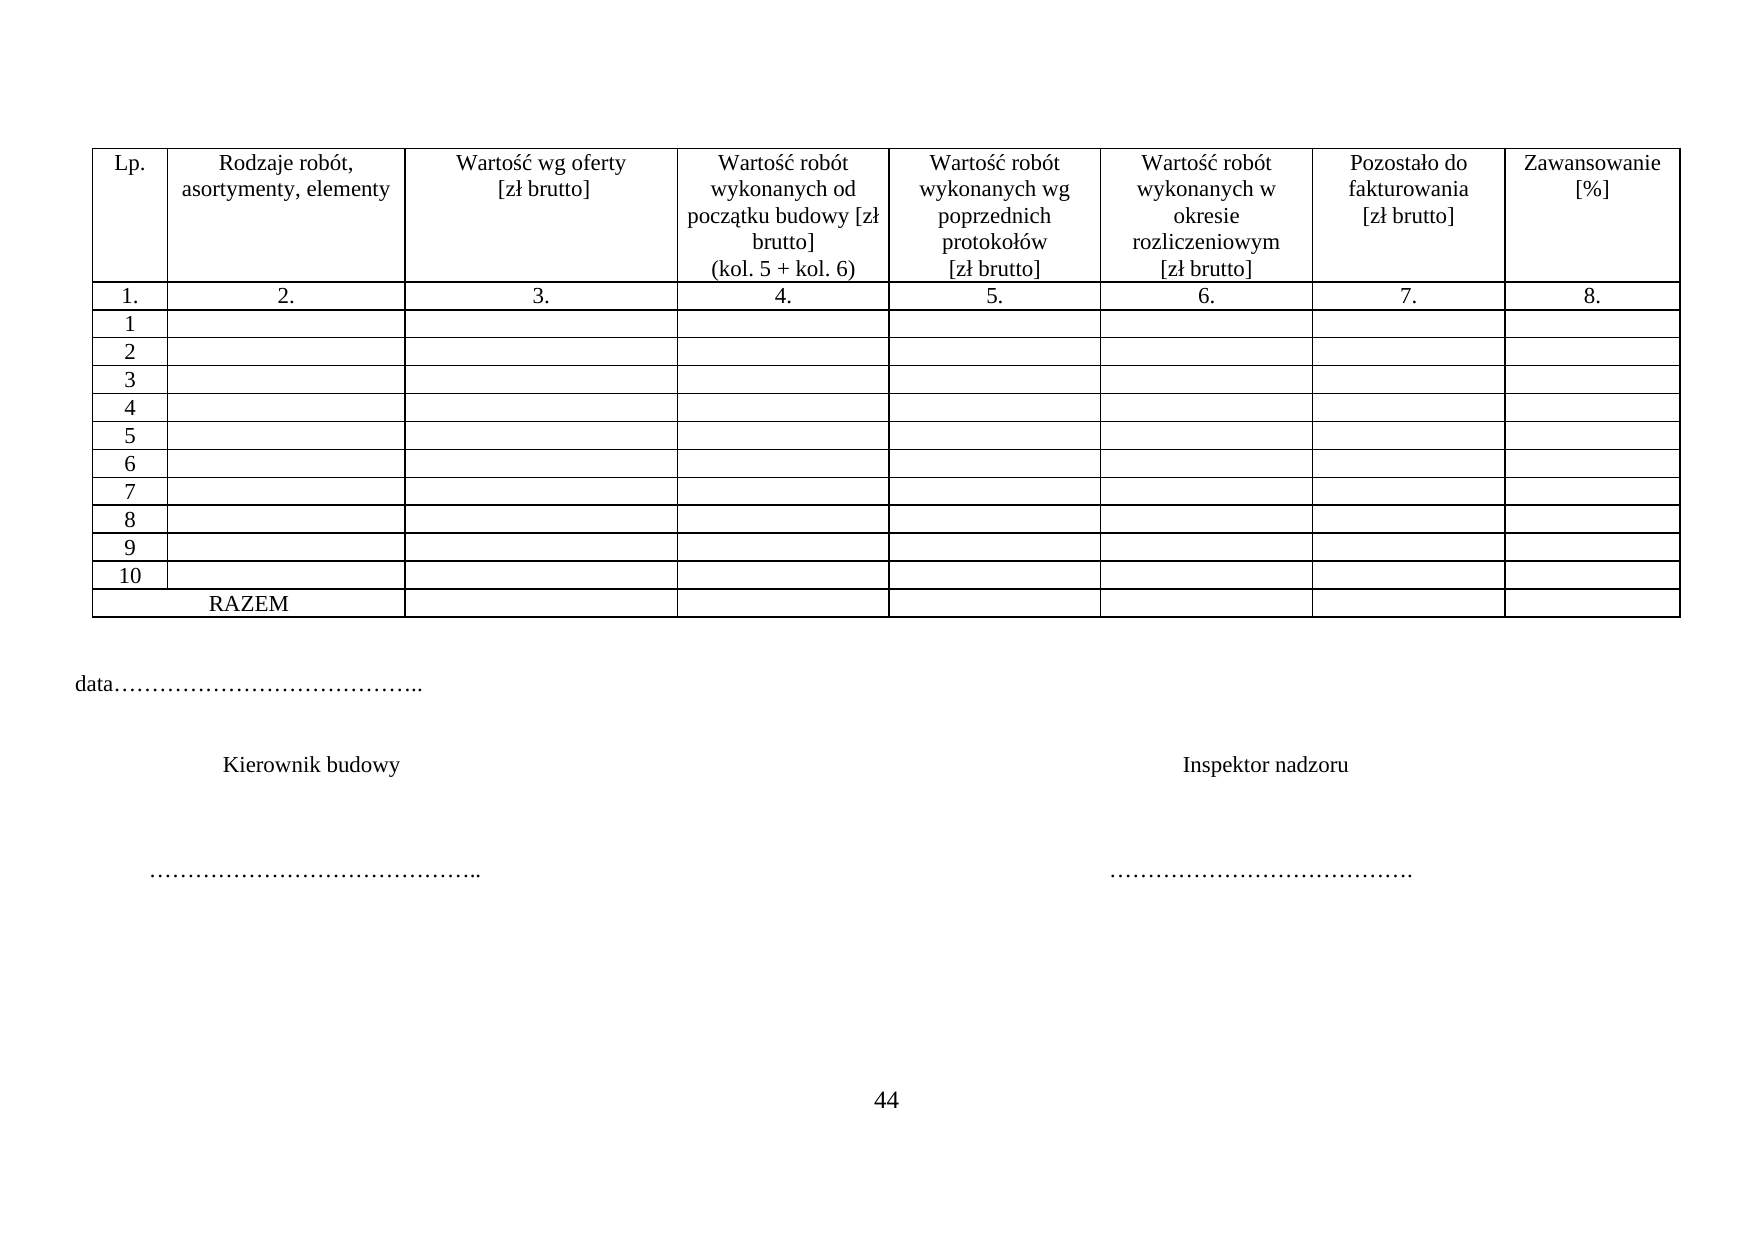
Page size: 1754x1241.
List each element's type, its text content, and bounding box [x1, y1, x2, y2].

table_cell [1101, 338, 1312, 365]
table_cell 3. [406, 283, 677, 309]
table_cell [168, 450, 404, 476]
table_cell [678, 422, 888, 448]
table_cell [890, 366, 1100, 393]
table_cell [406, 506, 677, 532]
table_cell 8. [1506, 283, 1679, 309]
table_cell 7 [93, 478, 167, 504]
table_cell 8 [93, 506, 167, 532]
table_cell [1313, 450, 1504, 476]
table_cell [1313, 422, 1504, 448]
table_cell [678, 450, 888, 476]
table_cell [1101, 562, 1312, 588]
table_cell [1101, 394, 1312, 421]
table_cell [406, 311, 677, 337]
text Kierownik budowy Inspektor nadzoru [75, 751, 1698, 777]
table_cell [406, 338, 677, 365]
table_cell [1313, 534, 1504, 560]
table_cell [678, 311, 888, 337]
table_cell 3 [93, 366, 167, 393]
table_cell [890, 590, 1100, 616]
table_cell [890, 506, 1100, 532]
table_header Wartość robót wykonanych od początku budowy [zł brutto] (kol. 5 + kol. 6) [678, 149, 888, 281]
table_cell [1313, 311, 1504, 337]
table_cell [1313, 478, 1504, 504]
table_cell [1101, 366, 1312, 393]
table_cell [406, 590, 677, 616]
table_cell [1506, 394, 1679, 421]
table_cell [406, 478, 677, 504]
table_cell [1101, 478, 1312, 504]
table_header Wartość robót wykonanych w okresie rozliczeniowym [zł brutto] [1101, 149, 1312, 281]
table_cell 1 [93, 311, 167, 337]
table_cell [1506, 478, 1679, 504]
table_cell [168, 394, 404, 421]
table_cell [890, 562, 1100, 588]
table_cell [1101, 534, 1312, 560]
table_cell [1101, 590, 1312, 616]
table_cell [1506, 311, 1679, 337]
table_cell [1313, 590, 1504, 616]
table_cell [1506, 534, 1679, 560]
table_cell [1506, 506, 1679, 532]
table_cell 7. [1313, 283, 1504, 309]
table_cell [890, 338, 1100, 365]
table_cell [1313, 394, 1504, 421]
table_cell [1313, 366, 1504, 393]
table_cell [678, 562, 888, 588]
table_cell 4. [678, 283, 888, 309]
table_cell [678, 394, 888, 421]
table_cell [168, 478, 404, 504]
table_header Rodzaje robót, asortymenty, elementy [168, 149, 404, 281]
text …………………………………….. …………………………………. [75, 856, 1698, 883]
table_cell 2. [168, 283, 404, 309]
table_cell [406, 394, 677, 421]
table_cell [1313, 562, 1504, 588]
table_cell [678, 506, 888, 532]
table_cell [168, 338, 404, 365]
table_cell 6. [1101, 283, 1312, 309]
table_cell [1506, 450, 1679, 476]
table_cell [1101, 311, 1312, 337]
table_cell 1. [93, 283, 167, 309]
table_cell [1313, 338, 1504, 365]
table_cell [406, 366, 677, 393]
table_cell 4 [93, 394, 167, 421]
table_cell [1506, 562, 1679, 588]
text data………………………………….. [75, 670, 1698, 697]
table_header Wartość robót wykonanych wg poprzednich protokołów [zł brutto] [890, 149, 1100, 281]
table_cell [406, 422, 677, 448]
table_cell [168, 562, 404, 588]
table_cell 6 [93, 450, 167, 476]
table_cell 2 [93, 338, 167, 365]
table_cell [1506, 422, 1679, 448]
table_cell [1101, 450, 1312, 476]
table_cell 9 [93, 534, 167, 560]
table_cell [890, 534, 1100, 560]
table_cell [890, 311, 1100, 337]
table_cell [168, 534, 404, 560]
table_cell 10 [93, 562, 167, 588]
table_header Pozostało do fakturowania [zł brutto] [1313, 149, 1504, 281]
table_cell [406, 450, 677, 476]
table_cell [1506, 366, 1679, 393]
table_cell [406, 534, 677, 560]
table_cell [1506, 338, 1679, 365]
table_cell [168, 311, 404, 337]
table_cell RAZEM [93, 590, 404, 616]
table_header Lp. [93, 149, 167, 281]
table_header Zawansowanie [%] [1506, 149, 1679, 281]
table_cell [678, 478, 888, 504]
table_cell [678, 366, 888, 393]
table_cell [890, 394, 1100, 421]
table_cell 5. [890, 283, 1100, 309]
table_cell [890, 422, 1100, 448]
table_cell [1313, 506, 1504, 532]
table_cell [890, 478, 1100, 504]
table_cell [168, 422, 404, 448]
table_cell [678, 534, 888, 560]
table_cell [1101, 422, 1312, 448]
table_cell [406, 562, 677, 588]
table_cell [678, 590, 888, 616]
table_cell [168, 366, 404, 393]
table_cell [1506, 590, 1679, 616]
table_cell [890, 450, 1100, 476]
table_cell [678, 338, 888, 365]
table_header Wartość wg oferty [zł brutto] [406, 149, 677, 281]
table_cell 5 [93, 422, 167, 448]
table_cell [1101, 506, 1312, 532]
table_cell [168, 506, 404, 532]
